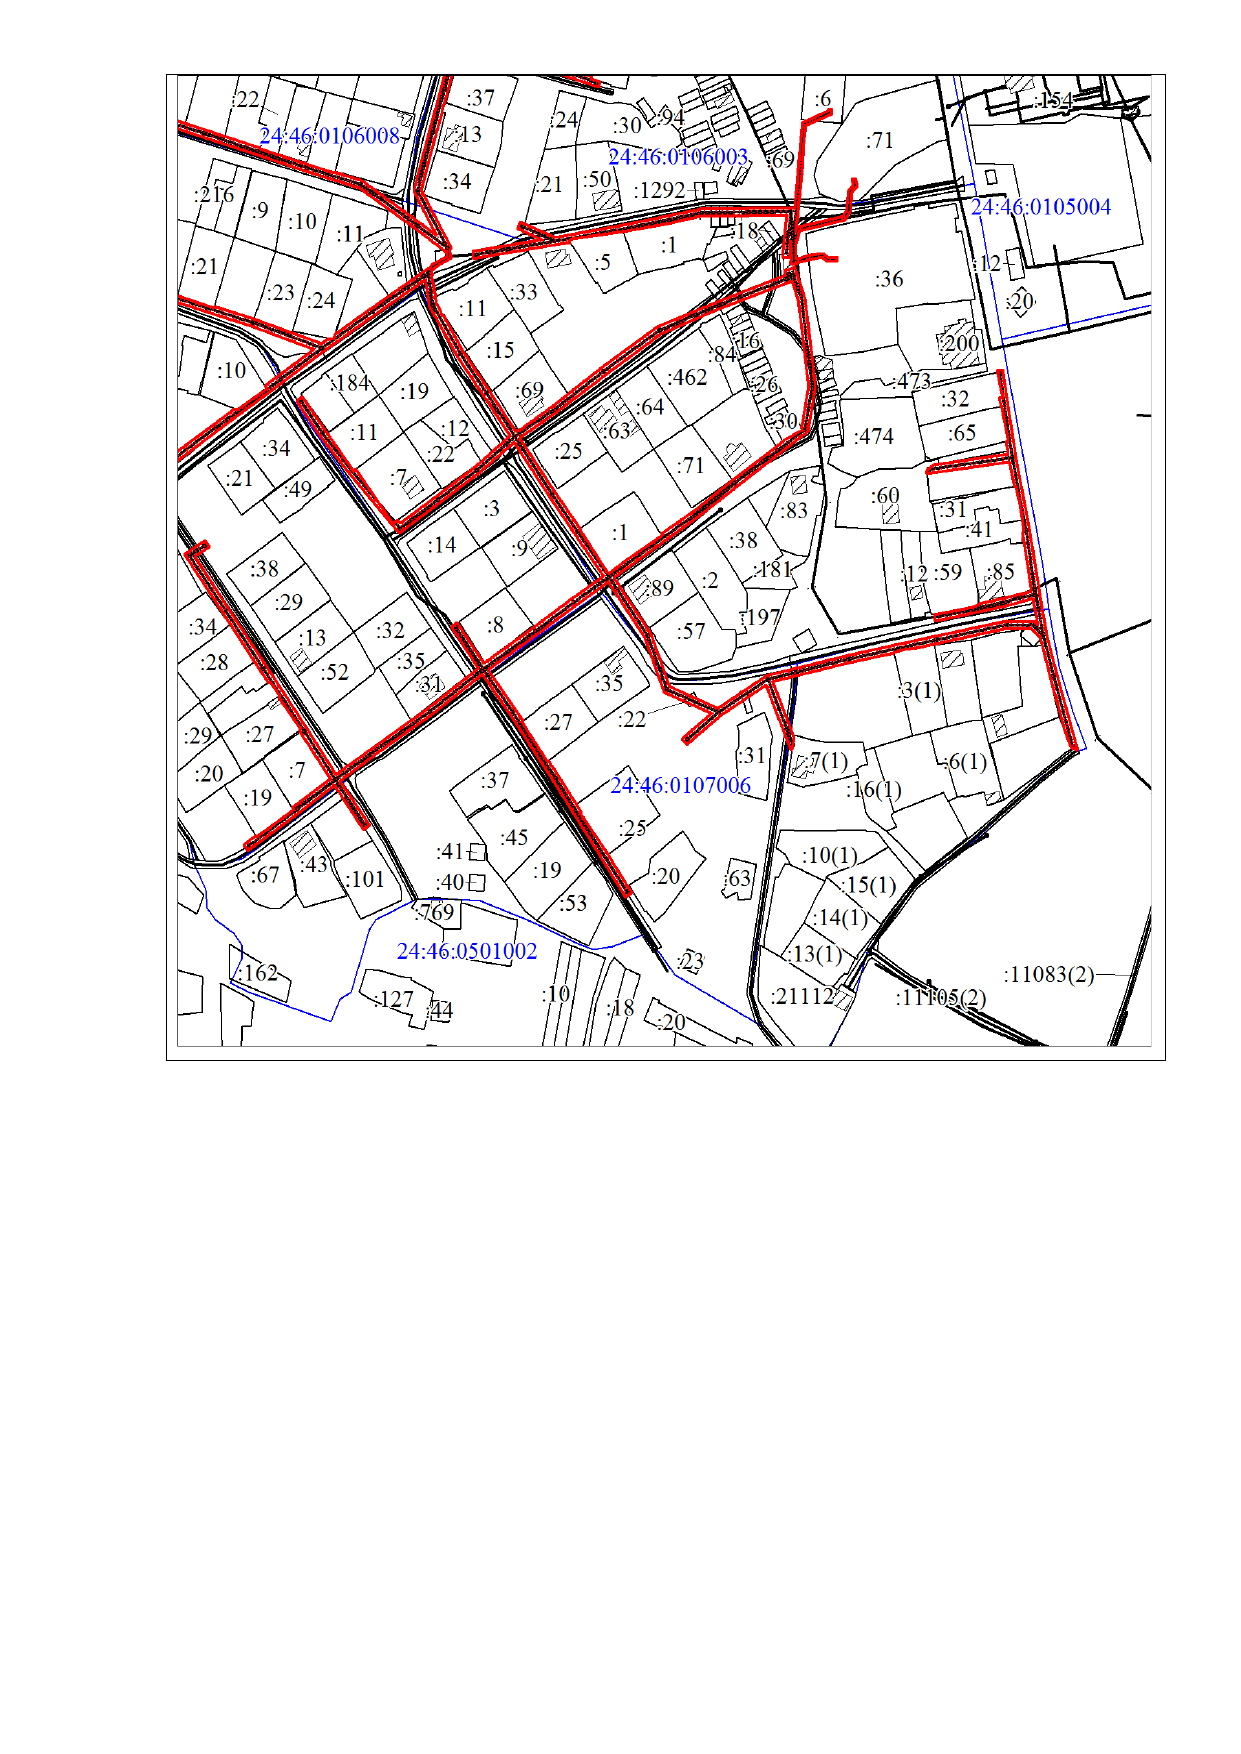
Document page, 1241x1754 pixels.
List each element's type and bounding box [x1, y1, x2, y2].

picture [177, 75, 1152, 1047]
table_header [167, 75, 1165, 1060]
